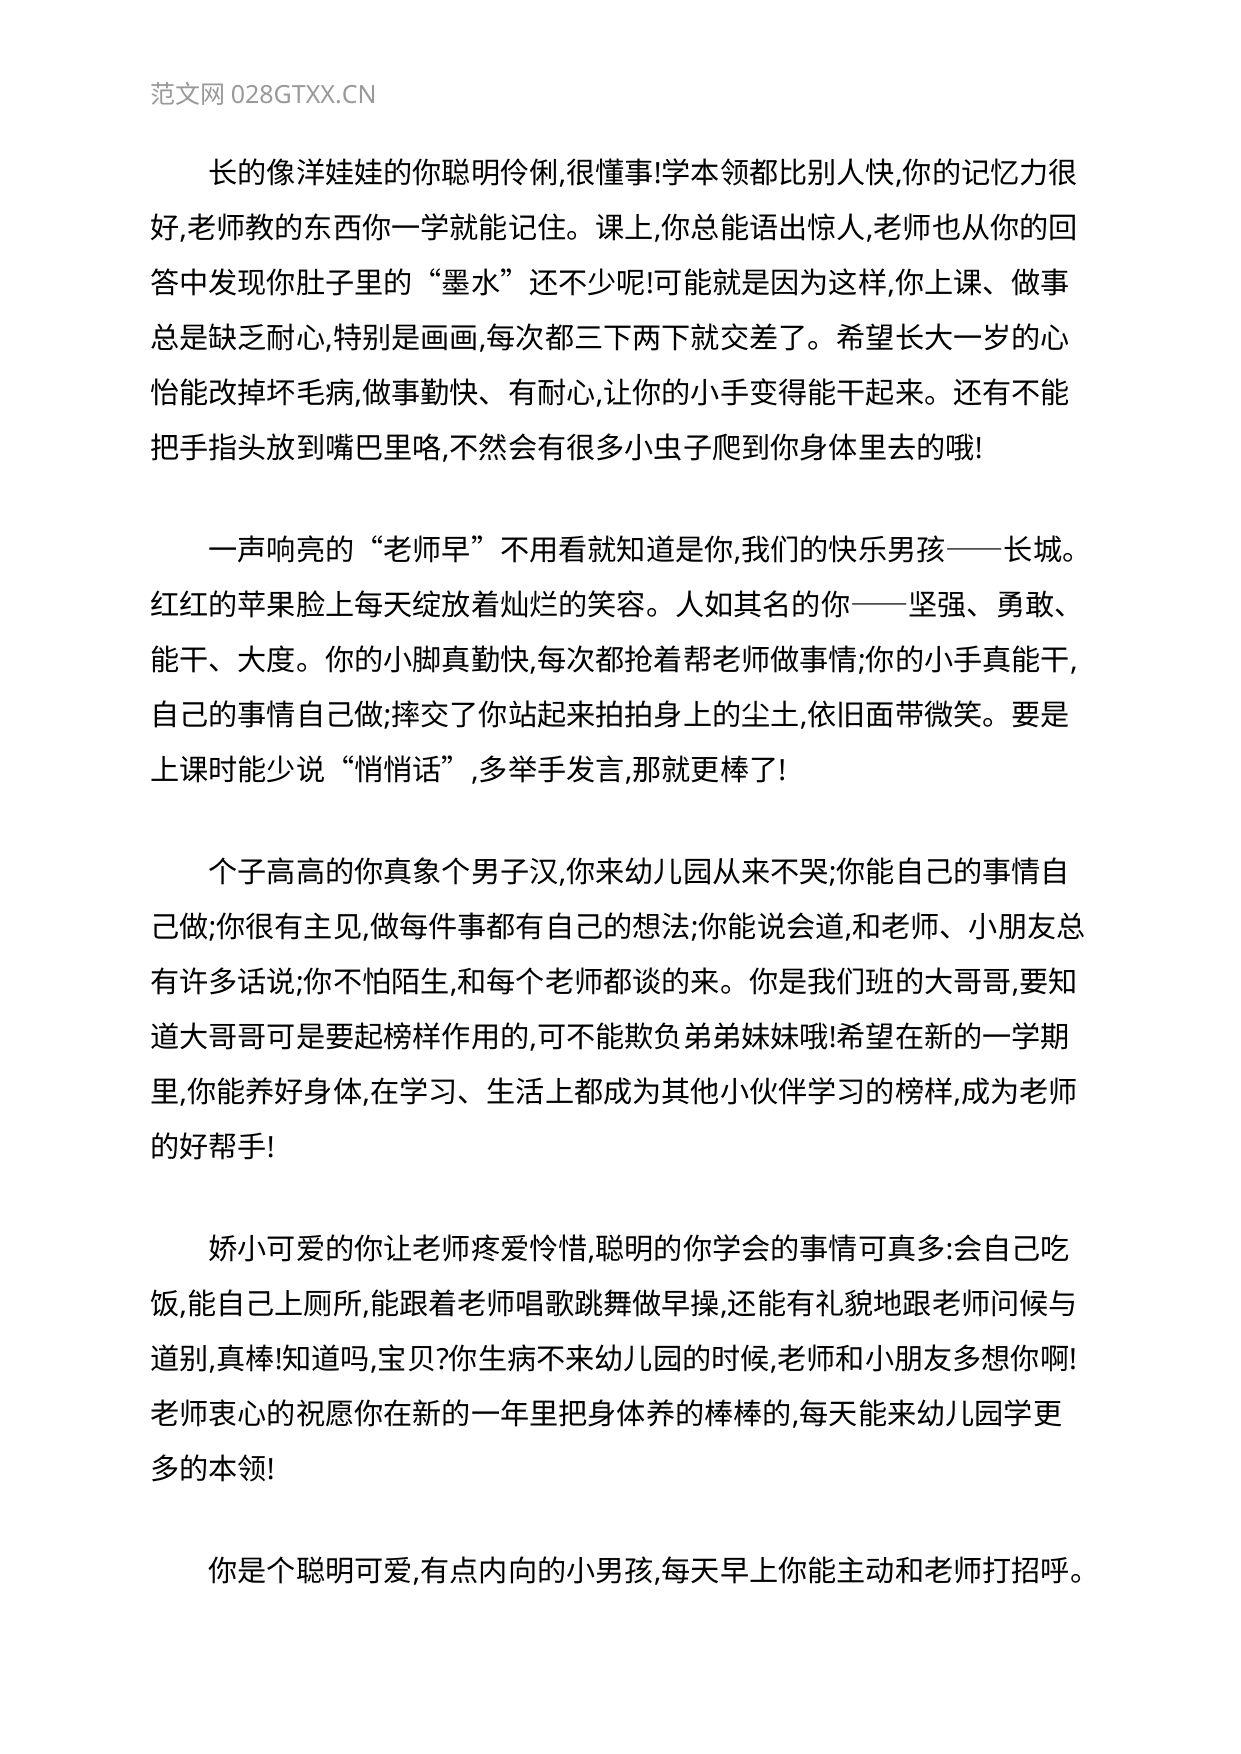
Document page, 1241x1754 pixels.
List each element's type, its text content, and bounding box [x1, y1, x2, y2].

text 个子高高的你真象个男子汉,你来幼儿园从来不哭;你能自己的事情自己做;你很有主见,做每件事都有自己的想法;你能说会道,和老师、小朋友总有许多话说;你不怕陌生,和每个老师都谈的来。你是我们班的大哥哥,要知道大哥哥可是要起榜样作用的,可不能欺负弟弟妹妹哦!希望在新的一学期里,你能养好身体,在学习、生活上都成为其他小伙伴学习的榜样,成为老师的好帮手! [150, 849, 1090, 1166]
text 一声响亮的“老师早”不用看就知道是你,我们的快乐男孩――长城。红红的苹果脸上每天绽放着灿烂的笑容。人如其名的你――坚强、勇敢、能干、大度。你的小脚真勤快,每次都抢着帮老师做事情;你的小手真能干,自己的事情自己做;摔交了你站起来拍拍身上的尘土,依旧面带微笑。要是上课时能少说“悄悄话”,多举手发言,那就更棒了! [150, 527, 1090, 789]
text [150, 1548, 1090, 1590]
text 长的像洋娃娃的你聪明伶俐,很懂事!学本领都比别人快,你的记忆力很好,老师教的东西你一学就能记住。课上,你总能语出惊人,老师也从你的回答中发现你肚子里的“墨水”还不少呢!可能就是因为这样,你上课、做事总是缺乏耐心,特别是画画,每次都三下两下就交差了。希望长大一岁的心怡能改掉坏毛病,做事勤快、有耐心,让你的小手变得能干起来。还有不能把手指头放到嘴巴里咯,不然会有很多小虫子爬到你身体里去的哦! [150, 150, 1090, 467]
text 娇小可爱的你让老师疼爱怜惜,聪明的你学会的事情可真多:会自己吃饭,能自己上厕所,能跟着老师唱歌跳舞做早操,还能有礼貌地跟老师问候与道别,真棒!知道吗,宝贝?你生病不来幼儿园的时候,老师和小朋友多想你啊!老师衷心的祝愿你在新的一年里把身体养的棒棒的,每天能来幼儿园学更多的本领! [150, 1226, 1090, 1488]
